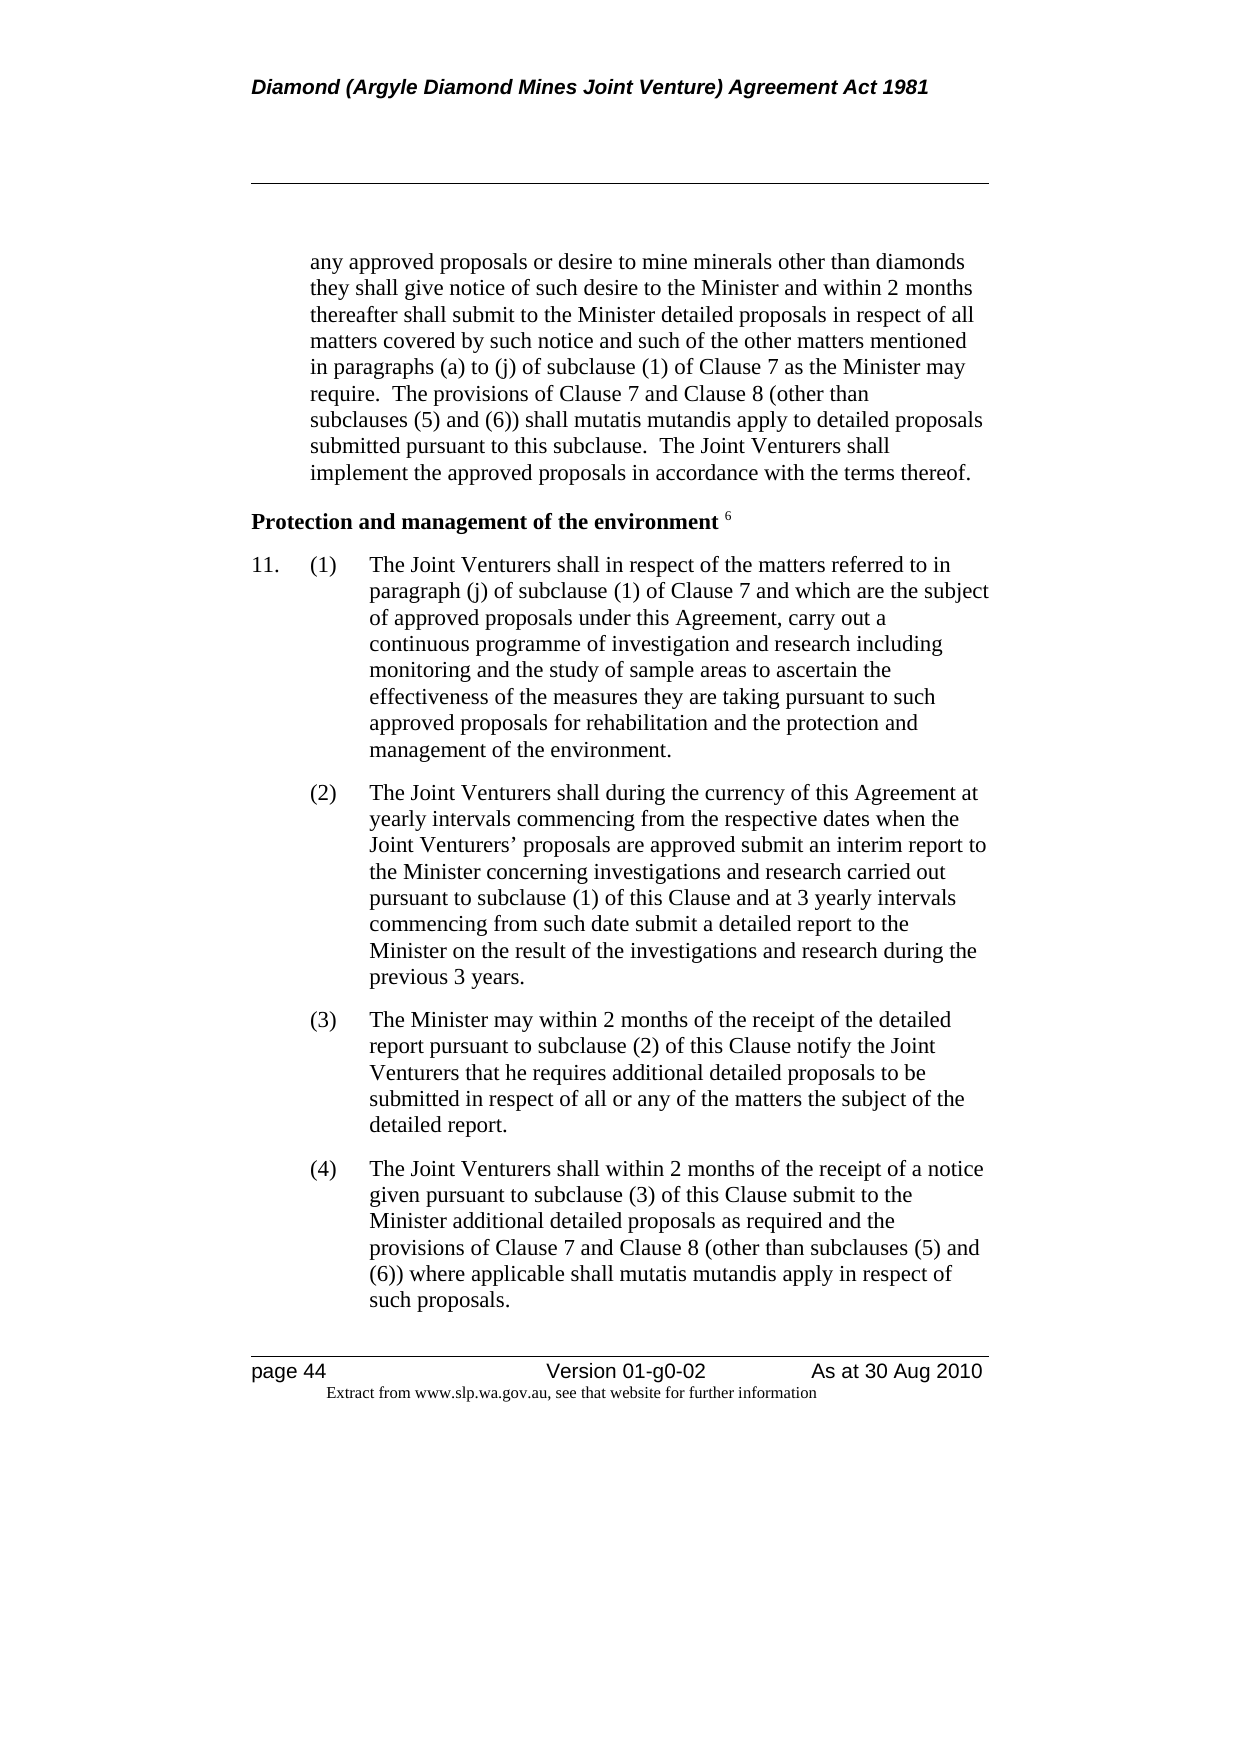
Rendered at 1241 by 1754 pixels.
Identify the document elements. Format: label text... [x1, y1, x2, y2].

text (4) The Joint Venturers shall within 2 months of the receipt of a notice given pursuant to subclause (3) of this Clause submit to the Minister additional detailed proposals as required and the provisions of Clause 7 and Clause 8 (other than subclauses (5) and (6)) where applicable shall mutatis mutandis apply in respect of such proposals. [251, 1154, 989, 1313]
text (2) The Joint Venturers shall during the currency of this Agreement at yearly intervals commencing from the respective dates when the Joint Venturers’ proposals are approved submit an interim report to the Minister concerning investigations and research carried out pursuant to subclause (1) of this Clause and at 3 yearly intervals commencing from such date submit a detailed report to the Minister on the result of the investigations and research during the previous 3 years. [251, 779, 989, 989]
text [251, 248, 989, 485]
text Protection and management of the environment 6 [251, 508, 989, 534]
text (3) The Minister may within 2 months of the receipt of the detailed report pursuant to subclause (2) of this Clause notify the Joint Venturers that he requires additional detailed proposals to be submitted in respect of all or any of the matters the subject of the detailed report. [251, 1006, 989, 1138]
text 11. (1) The Joint Venturers shall in respect of the matters referred to in paragraph (j) of subclause (1) of Clause 7 and which are the subject of approved proposals under this Agreement, carry out a continuous programme of investigation and research including monitoring and the study of sample areas to ascertain the effectiveness of the measures they are taking pursuant to such approved proposals for rehabilitation and the protection and management of the environment. [251, 551, 989, 762]
